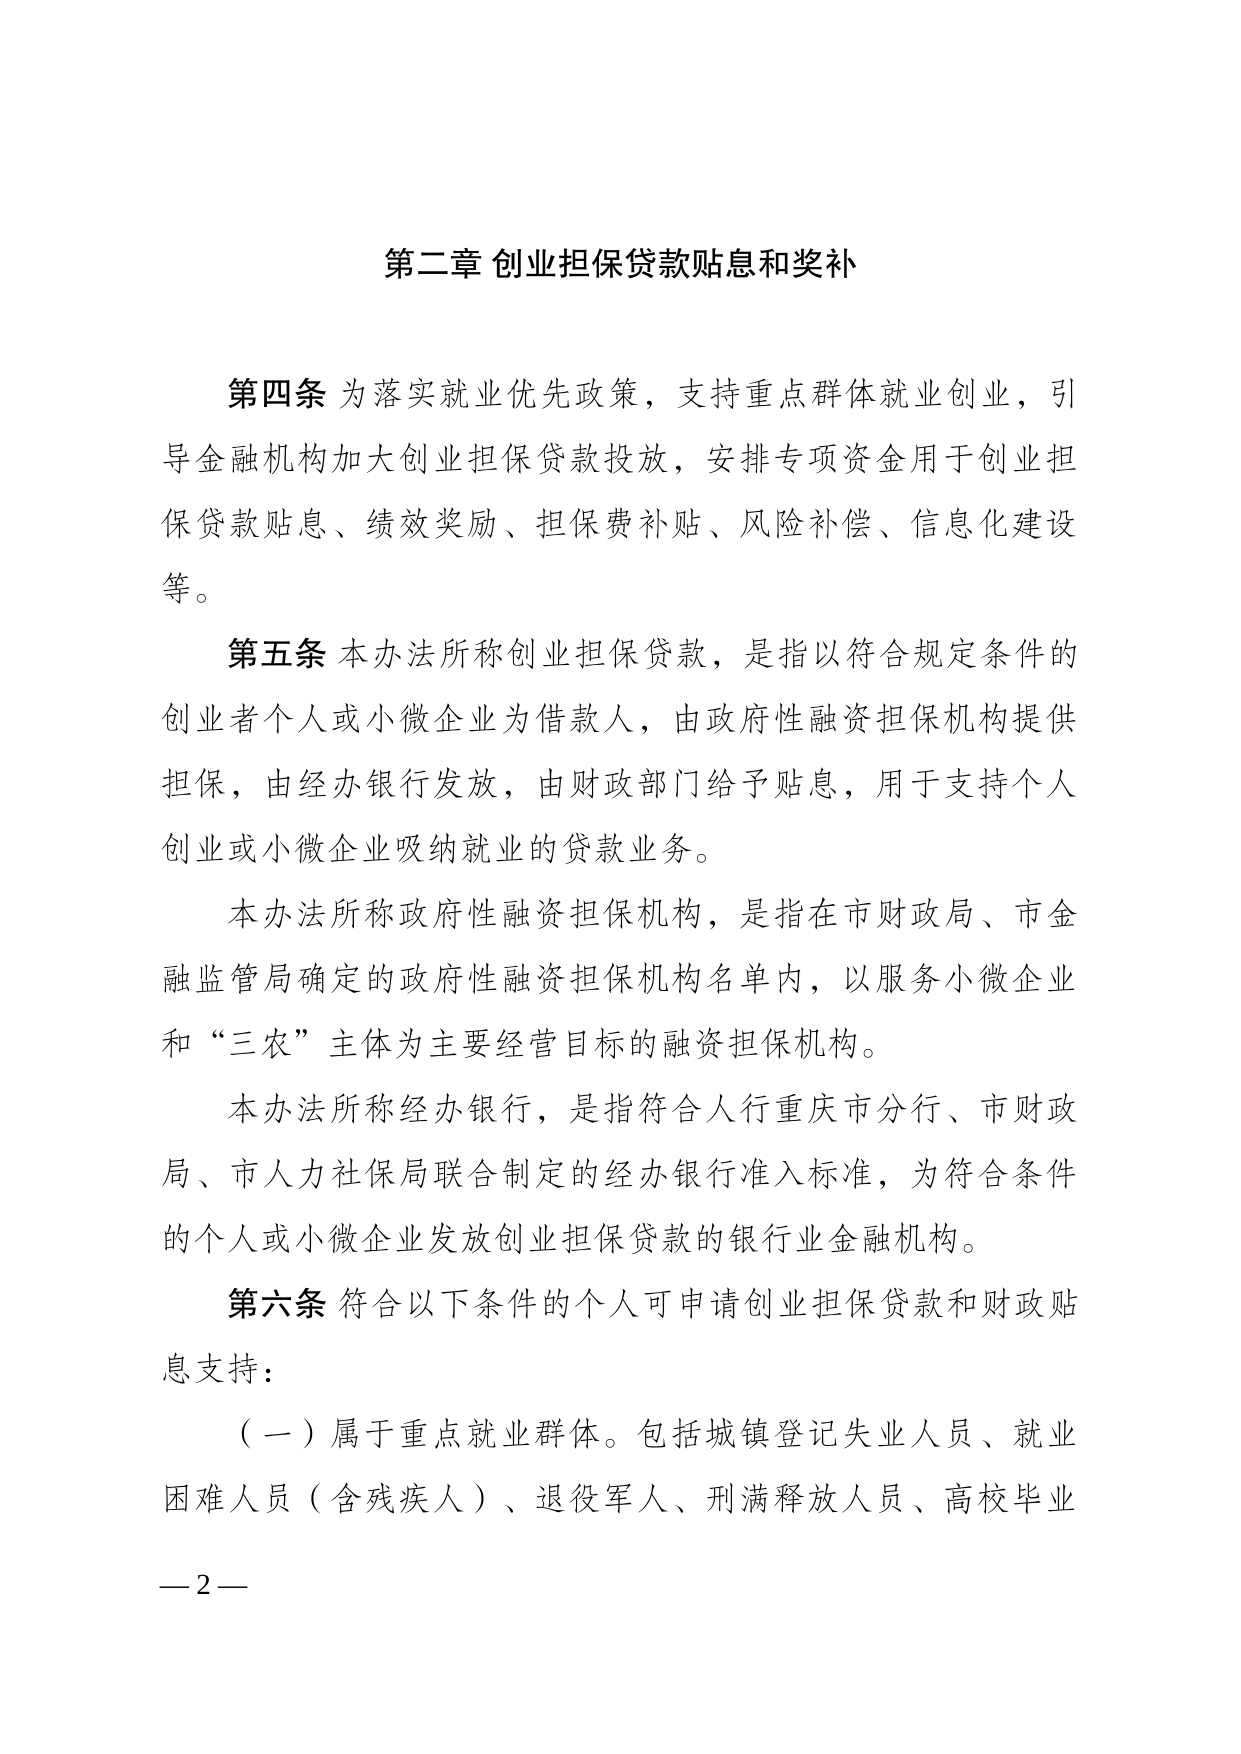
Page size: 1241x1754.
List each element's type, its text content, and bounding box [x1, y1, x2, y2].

text 第五条 本办法所称创业担保贷款，是指以符合规定条件的创业者个人或小微企业为借款人，由政府性融资担保机构提供担保，由经办银行发放，由财政部门给予贴息，用于支持个人创业或小微企业吸纳就业的贷款业务。 [159, 623, 1081, 883]
text 本办法所称政府性融资担保机构，是指在市财政局、市金融监管局确定的政府性融资担保机构名单内，以服务小微企业和“三农”主体为主要经营目标的融资担保机构。 [159, 883, 1081, 1078]
text 第二章 创业担保贷款贴息和奖补 [159, 233, 1081, 298]
text 第六条 符合以下条件的个人可申请创业担保贷款和财政贴息支持： [159, 1273, 1081, 1403]
text 第四条 为落实就业优先政策，支持重点群体就业创业，引导金融机构加大创业担保贷款投放，安排专项资金用于创业担保贷款贴息、绩效奖励、担保费补贴、风险补偿、信息化建设等。 [159, 363, 1081, 623]
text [159, 1403, 1081, 1533]
text 本办法所称经办银行，是指符合人行重庆市分行、市财政局、市人力社保局联合制定的经办银行准入标准，为符合条件的个人或小微企业发放创业担保贷款的银行业金融机构。 [159, 1078, 1081, 1273]
